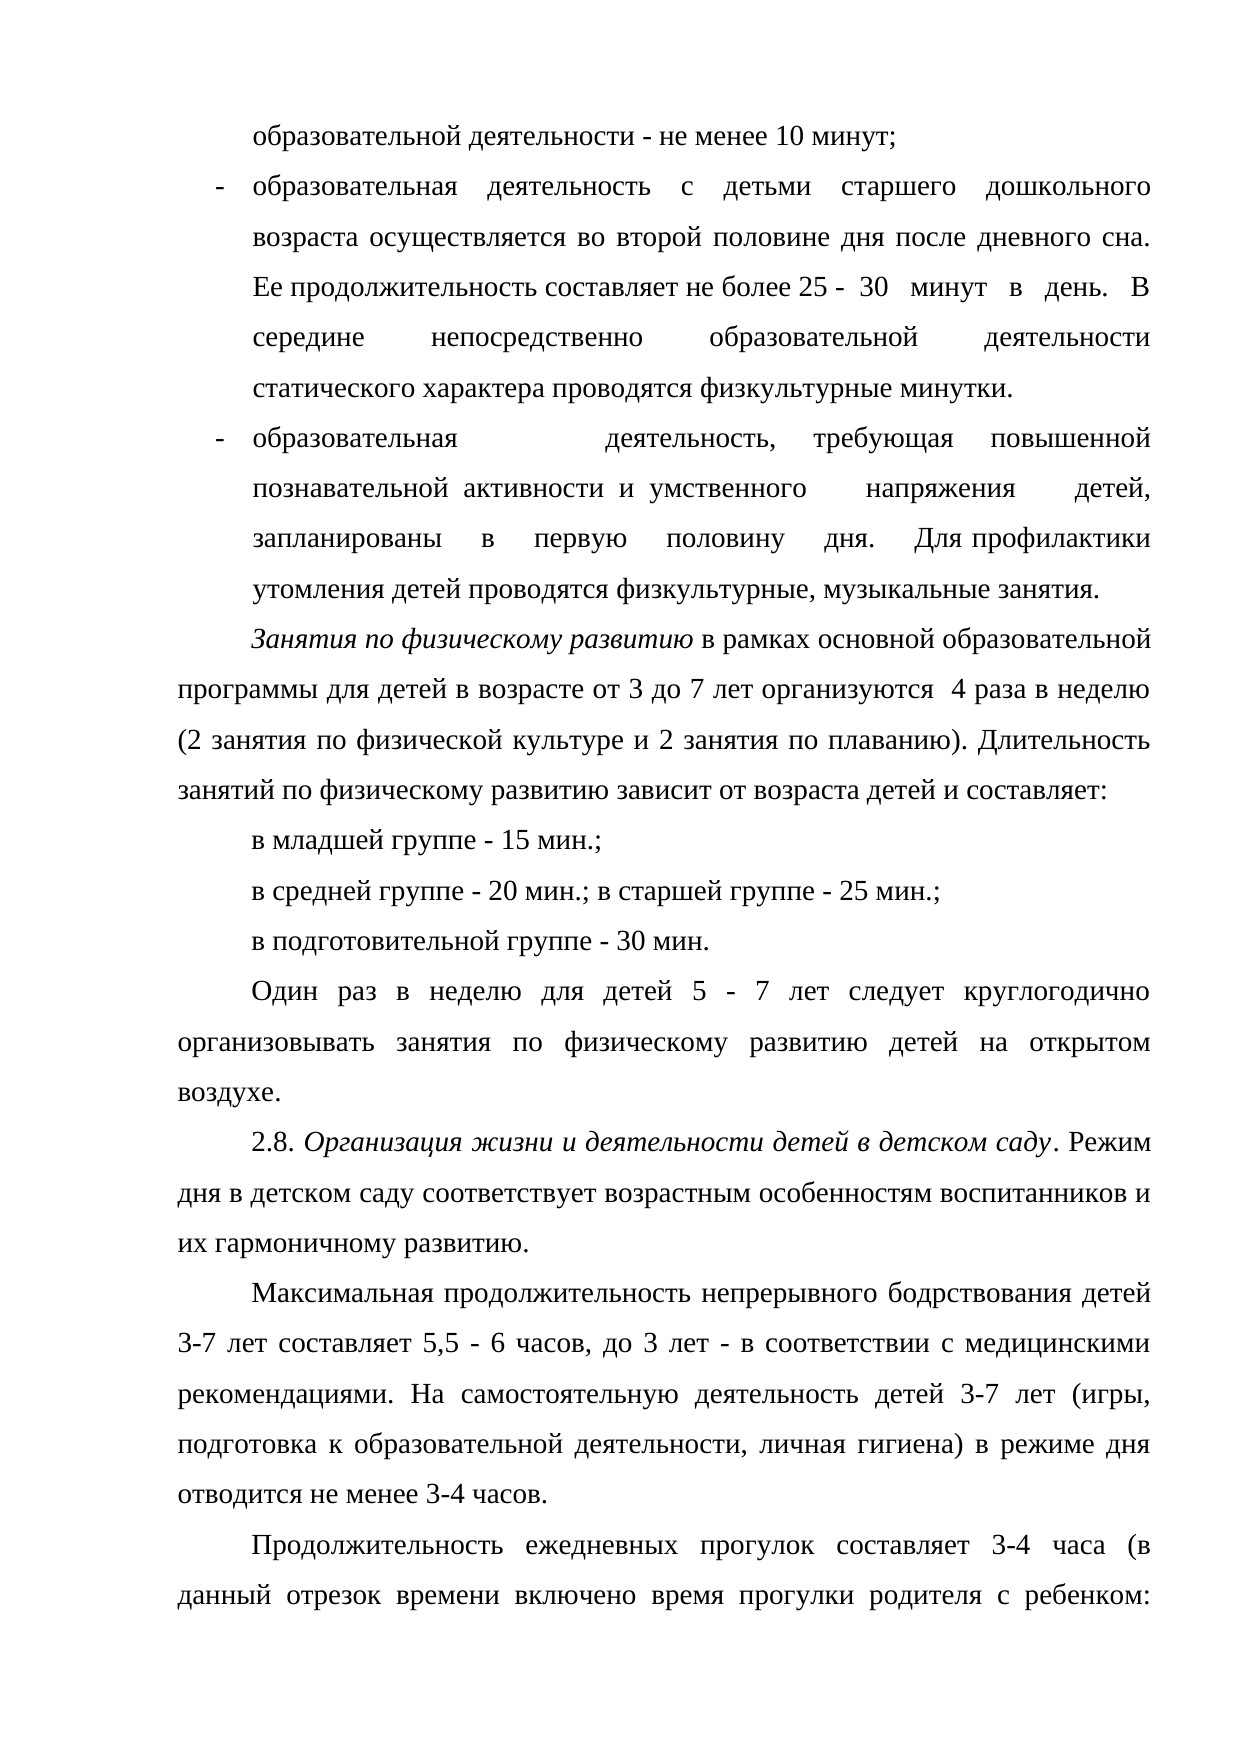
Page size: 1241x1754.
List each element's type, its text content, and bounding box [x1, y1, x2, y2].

text 2.8. Организация жизни и деятельности детей в детском саду. Режим дня в детском саду соответствует возрастным особенностям воспитанников и их гармоничному развитию. [177, 1124, 1152, 1258]
text в средней группе - 20 мин.; в старшей группе - 25 мин.; [177, 873, 1152, 906]
text Занятия по физическому развитию в рамках основной образовательной программы для детей в возрасте от 3 до 7 лет организуются 4 раза в неделю (2 занятия по физической культуре и 2 занятия по плаванию). Длительность занятий по физическому развитию зависит от возраста детей и составляет: [177, 621, 1152, 806]
list образовательная деятельность, требующая повышенной познавательной активности и умственного напряжения детей, запланированы в первую половину дня. Для профилактики утомления детей проводятся физкультурные, музыкальные занятия. [215, 420, 1152, 604]
text Один раз в неделю для детей 5 - 7 лет следует круглогодично организовывать занятия по физическому развитию детей на открытом воздухе. [177, 973, 1152, 1108]
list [215, 118, 1152, 152]
list образовательная деятельность с детьми старшего дошкольного возраста осуществляется во второй половине дня после дневного сна. Ее продолжительность составляет не более 25 - 30 минут в день. В середине непосредственно образовательной деятельности статического характера проводятся физкультурные минутки. [215, 168, 1152, 403]
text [177, 1527, 1152, 1611]
text в подготовительной группе - 30 мин. [177, 923, 1152, 957]
text Максимальная продолжительность непрерывного бодрствования детей 3-7 лет составляет 5,5 - 6 часов, до 3 лет - в соответствии с медицинскими рекомендациями. На самостоятельную деятельность детей 3-7 лет (игры, подготовка к образовательной деятельности, личная гигиена) в режиме дня отводится не менее 3-4 часов. [177, 1275, 1152, 1510]
text в младшей группе - 15 мин.; [177, 822, 1152, 856]
